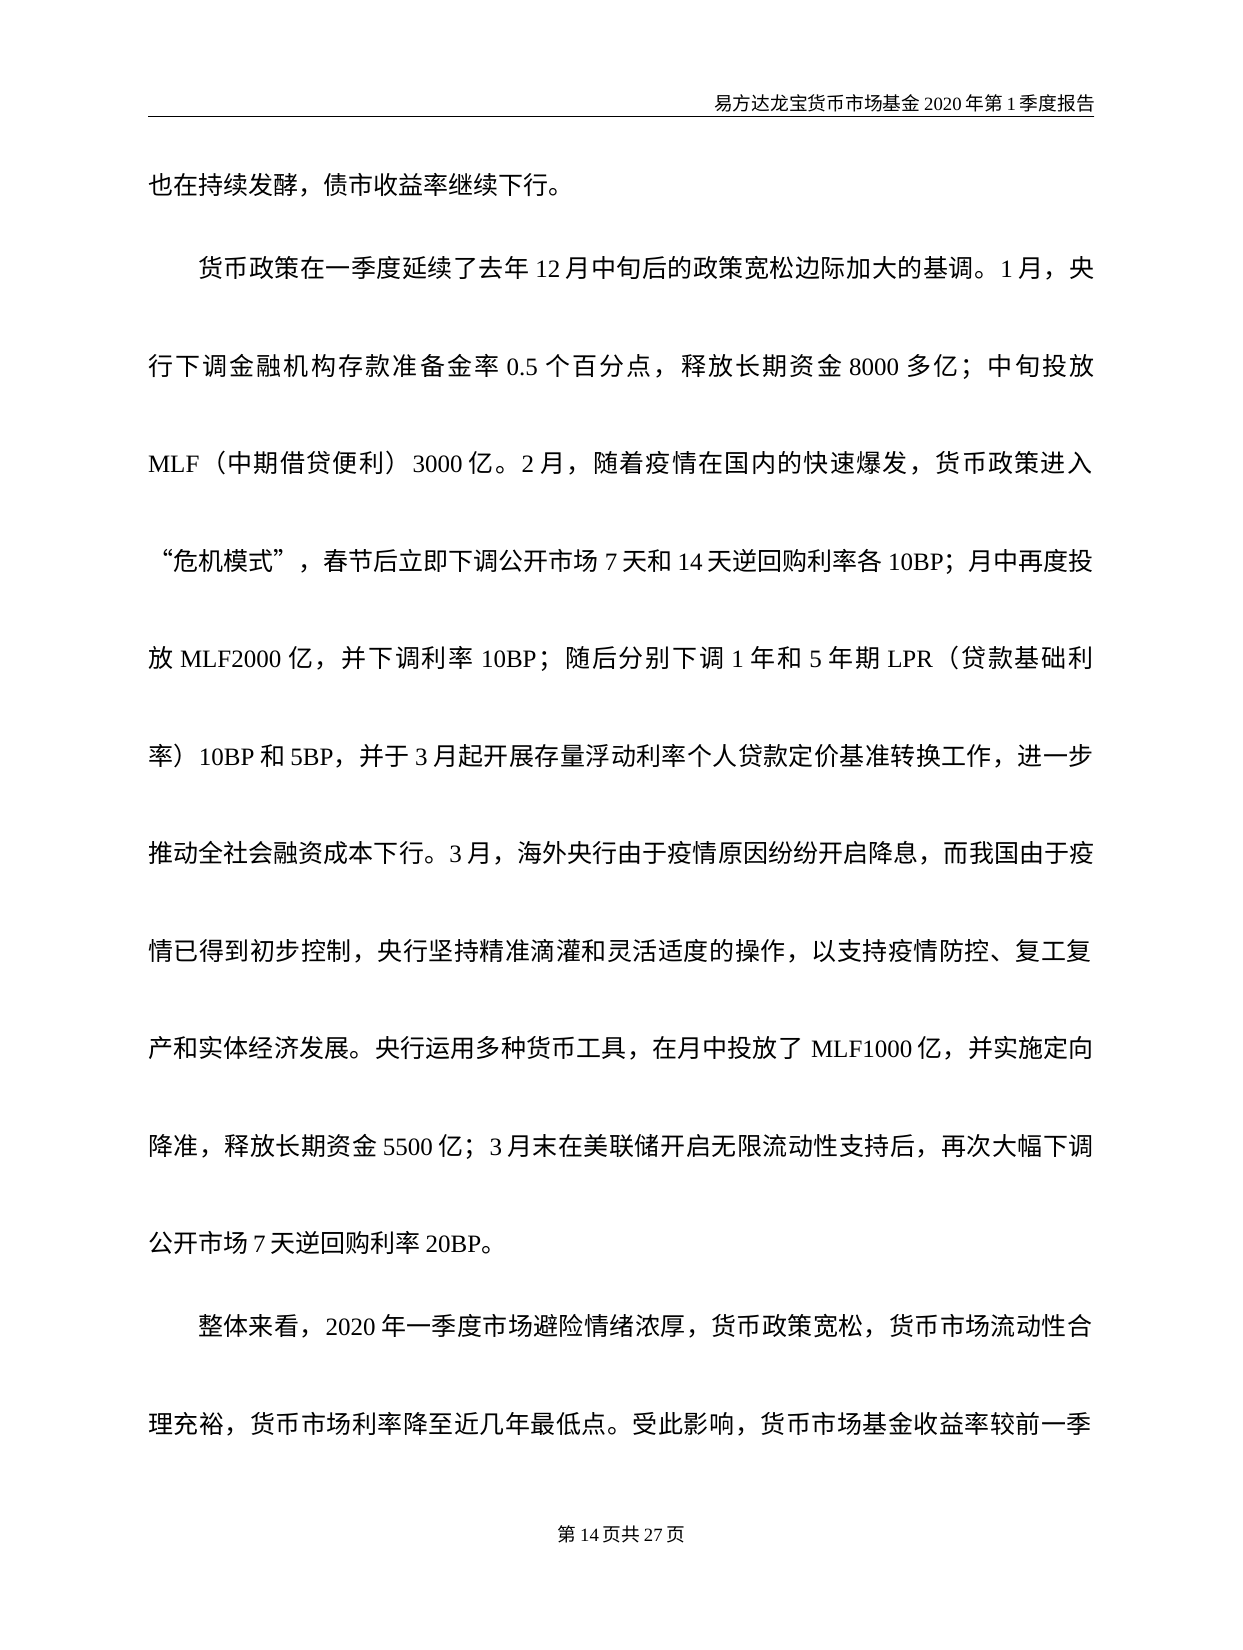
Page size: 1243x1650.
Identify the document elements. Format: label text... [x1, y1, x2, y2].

text 货币政策在一季度延续了去年12月中旬后的政策宽松边际加大的基调。1月，央行下调金融机构存款准备金率0.5个百分点，释放长期资金8000多亿；中旬投放MLF（中期借贷便利）3000亿。2月，随着疫情在国内的快速爆发，货币政策进入“危机模式”，春节后立即下调公开市场7天和14天逆回购利率各10BP；月中再度投放MLF2000亿，并下调利率10BP；随后分别下调1年和5年期LPR（贷款基础利率）10BP和5BP，并于3月起开展存量浮动利率个人贷款定价基准转换工作，进一步推动全社会融资成本下行。3月，海外央行由于疫情原因纷纷开启降息，而我国由于疫情已得到初步控制，央行坚持精准滴灌和灵活适度的操作，以支持疫情防控、复工复产和实体经济发展。央行运用多种货币工具，在月中投放了MLF1000亿，并实施定向降准，释放长期资金5500亿；3月末在美联储开启无限流动性支持后，再次大幅下调公开市场7天逆回购利率20BP。 [148, 234, 1094, 1274]
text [148, 1292, 1094, 1455]
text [148, 151, 1094, 216]
